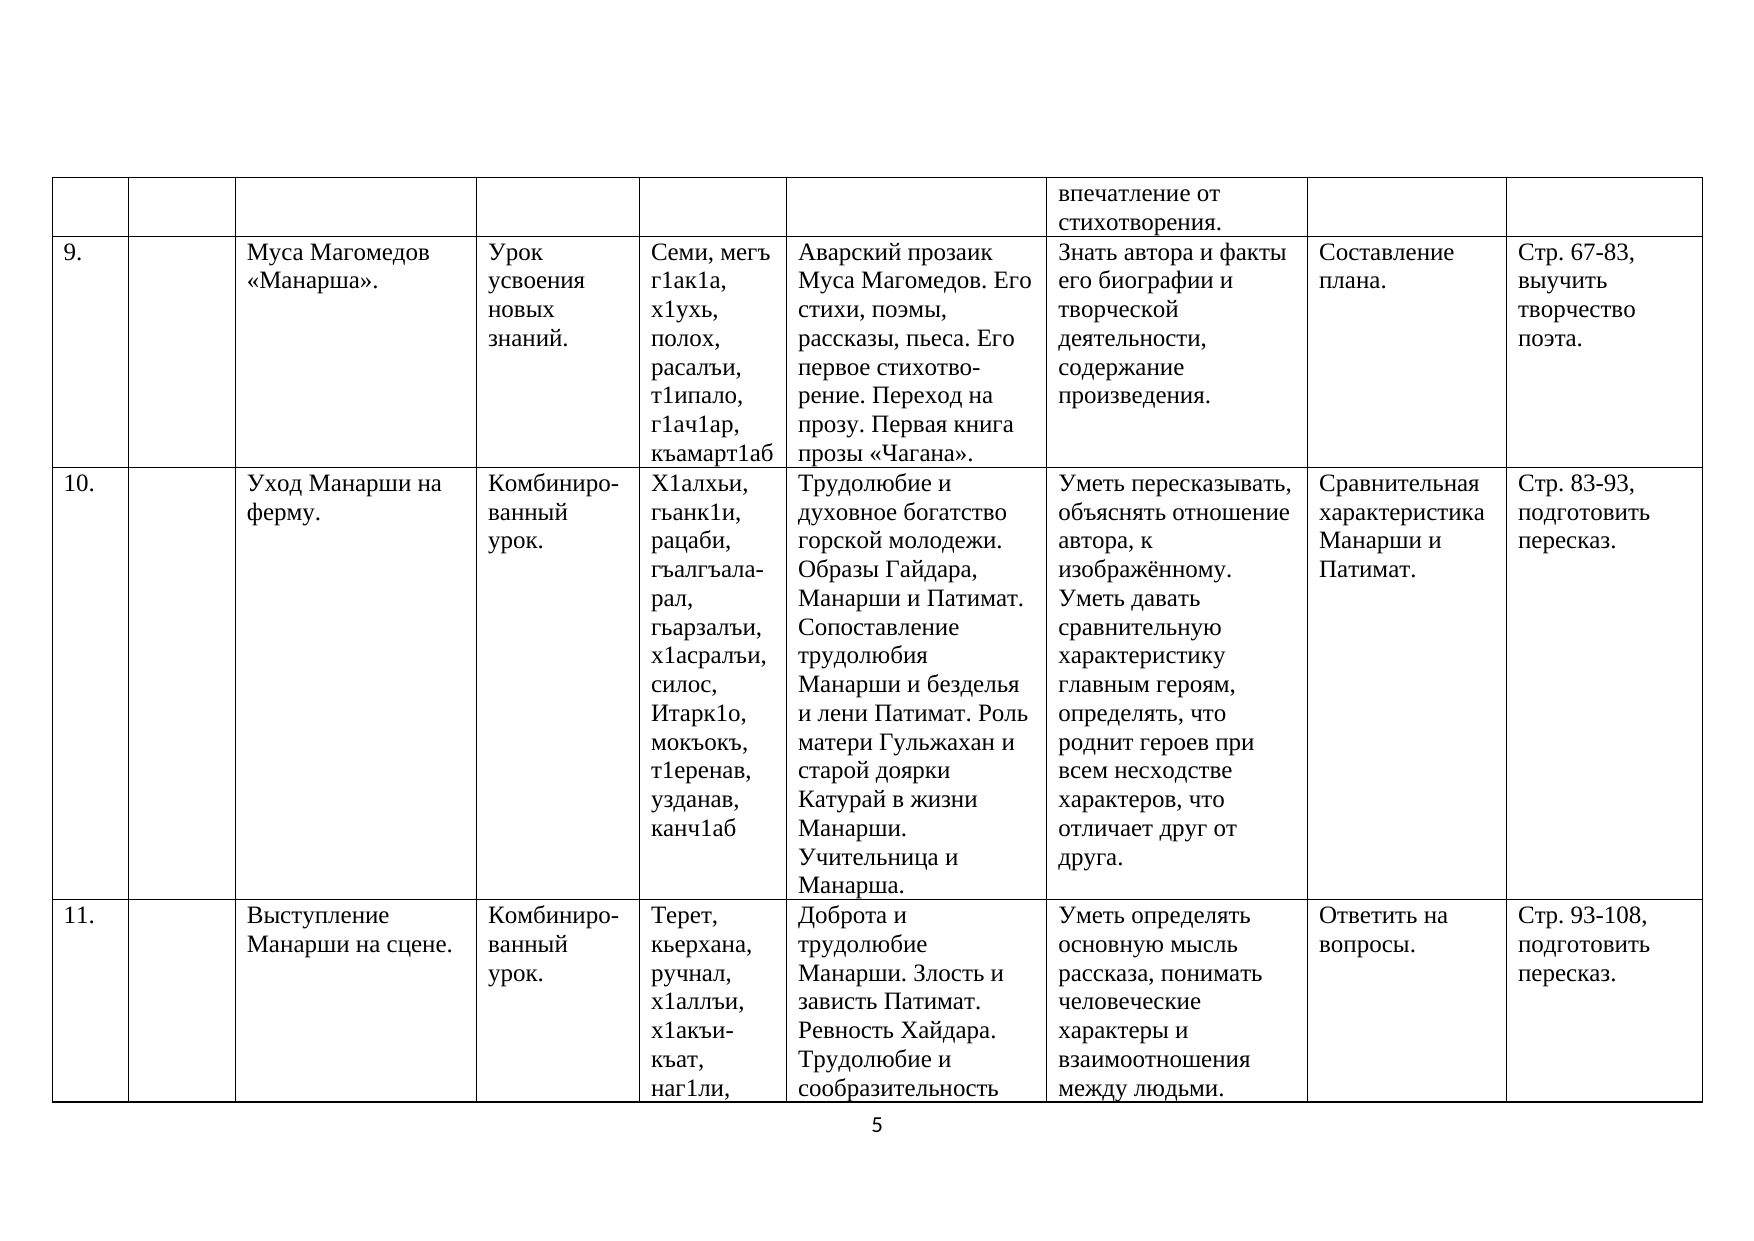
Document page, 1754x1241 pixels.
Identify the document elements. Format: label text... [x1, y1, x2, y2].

table_cell Знать автора и факты его биографии и творческой деятельности, содержание произведения. [1047, 237, 1307, 467]
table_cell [640, 178, 786, 236]
table_cell Стр. 83-93, подготовить пересказ. [1507, 468, 1702, 899]
table_cell Сравнительная характеристика Манарши и Патимат. [1308, 468, 1506, 899]
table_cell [1308, 178, 1506, 236]
table_cell [129, 468, 235, 899]
table_cell [129, 900, 235, 1101]
table_cell Составление плана. [1308, 237, 1506, 467]
table_cell 11. [53, 900, 128, 1101]
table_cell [477, 178, 639, 236]
table_cell Уметь пересказывать, объяснять отношение автора, к изображённому. Уметь давать сравнительную характеристику главным героям, определять, что роднит героев при всем несходстве характеров, что отличает друг от друга. [1047, 468, 1307, 899]
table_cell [1047, 178, 1307, 236]
table_cell 8. [53, 178, 128, 236]
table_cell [1507, 178, 1702, 236]
table_cell 9. [53, 237, 128, 467]
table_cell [787, 900, 1046, 1101]
table_cell Стр. 67-83, выучить творчество поэта. [1507, 237, 1702, 467]
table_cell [236, 178, 476, 236]
table_cell [129, 237, 235, 467]
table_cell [1507, 900, 1702, 1101]
table_cell Муса Магомедов «Манарша». [236, 237, 476, 467]
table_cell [236, 900, 476, 1101]
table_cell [1308, 900, 1506, 1101]
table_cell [640, 900, 786, 1101]
table_cell Трудолюбие и духовное богатство горской молодежи. Образы Гайдара, Манарши и Патимат. Сопоставление трудолюбия Манарши и безделья и лени Патимат. Роль матери Гульжахан и старой доярки Катурай в жизни Манарши. Учительница и Манарша. [787, 468, 1046, 899]
table_cell [129, 178, 235, 236]
table_cell Уход Манарши на ферму. [236, 468, 476, 899]
table_cell Аварский прозаик Муса Магомедов. Его стихи, поэмы, рассказы, пьеса. Его первое стихотво-рение. Переход на прозу. Первая книга прозы «Чагана». [787, 237, 1046, 467]
table_cell Урок усвоения новых знаний. [477, 237, 639, 467]
table_cell Семи, мегъ г1ак1а, х1ухь, полох, расалъи, т1ипало, г1ач1ар, къамарт1аб [640, 237, 786, 467]
table_cell 10. [53, 468, 128, 899]
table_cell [1047, 900, 1307, 1101]
table_cell Х1алхьи, гьанк1и, рацаби, гъалгъала- рал, гьарзалъи, х1асралъи, силос, Итарк1о, мокъокъ, т1еренав, узданав, канч1аб [640, 468, 786, 899]
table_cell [477, 900, 639, 1101]
table_cell Комбиниро-ванный урок. [477, 468, 639, 899]
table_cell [787, 178, 1046, 236]
